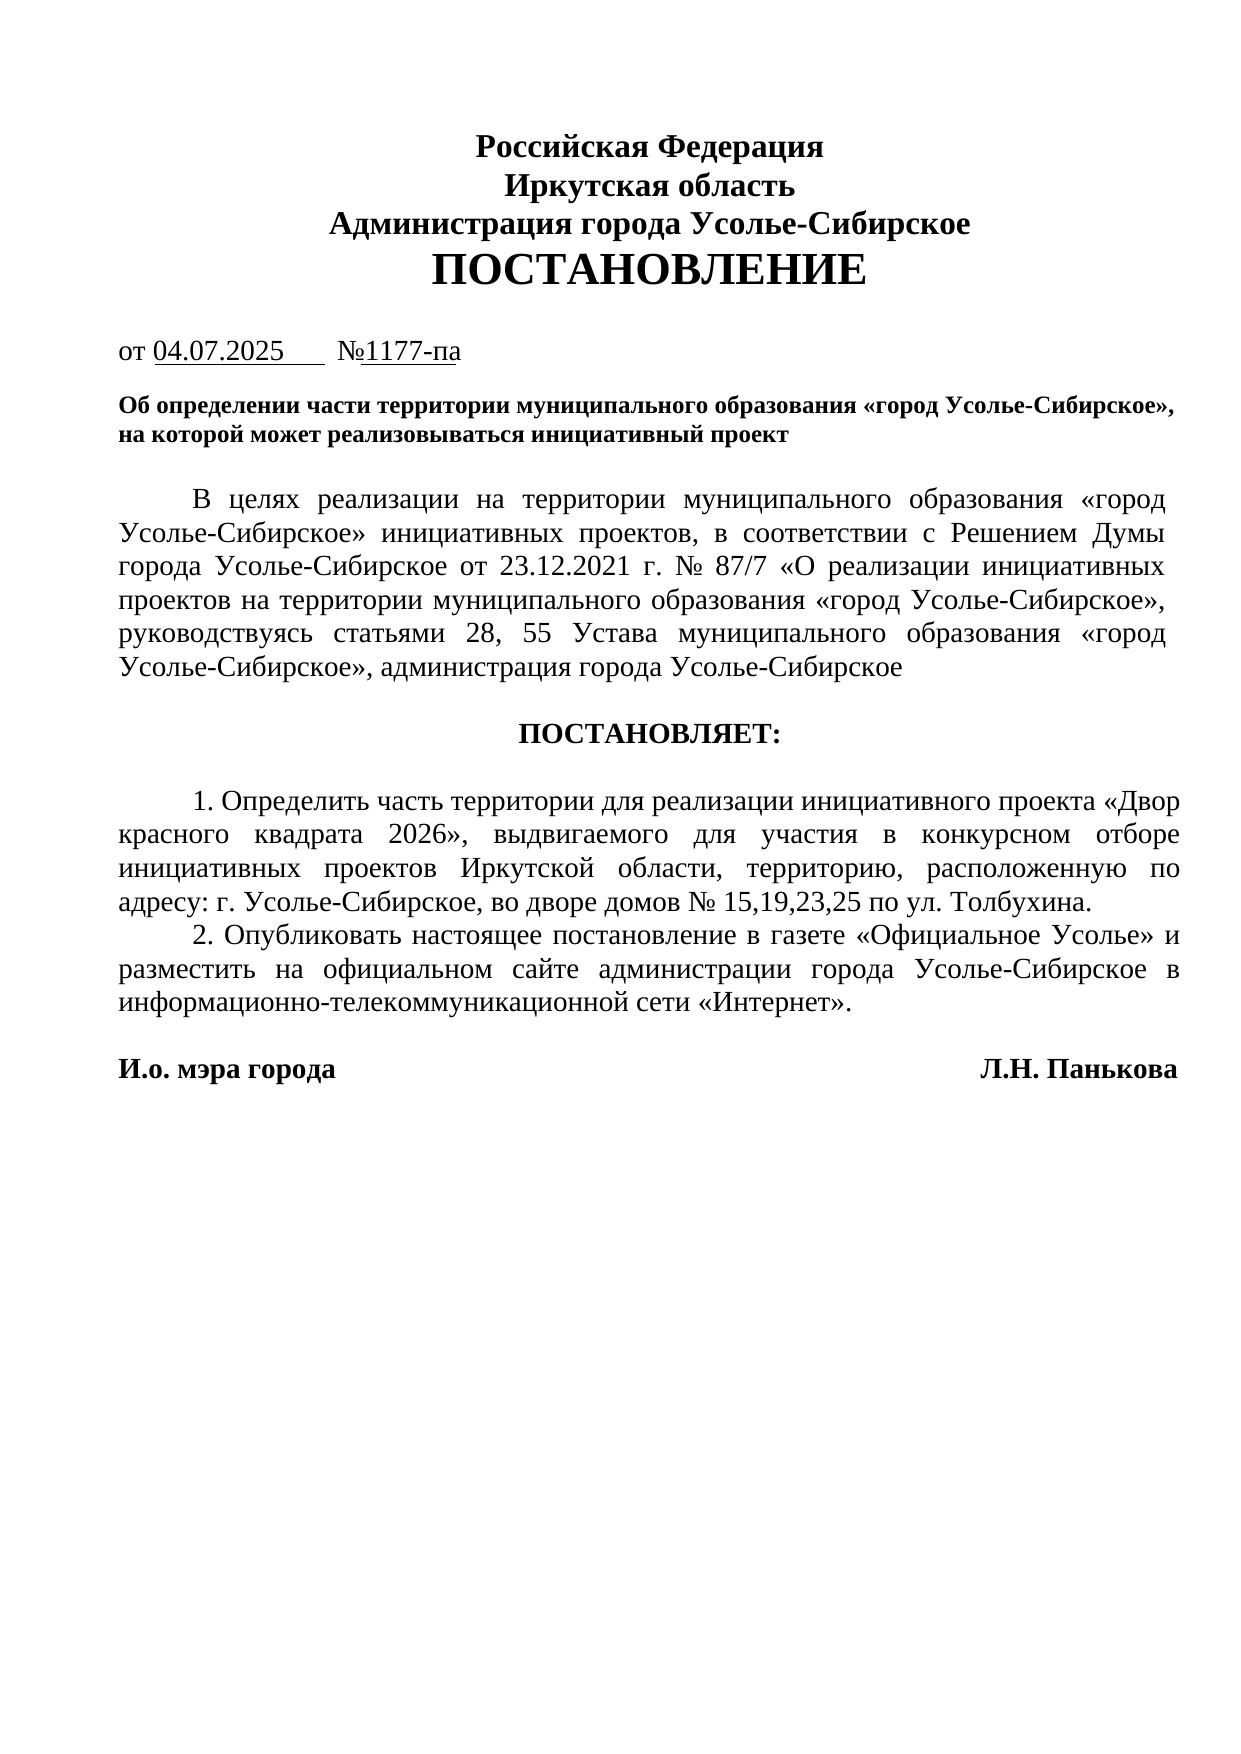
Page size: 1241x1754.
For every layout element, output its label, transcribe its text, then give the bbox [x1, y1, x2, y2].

text ПОСТАНОВЛЕНИЕ [118, 242, 1181, 294]
text от 04.07.2025 №1177-па [118, 333, 1181, 366]
text В целях реализации на территории муниципального образования «город Усолье-Сибирское» инициативных проектов, в соответствии с Решением Думы города Усолье-Сибирское от 23.12.2021 г. № 87/7 «О реализации инициативных проектов на территории муниципального образования «город Усолье-Сибирское», руководствуясь статьями 28, 55 Устава муниципального образования «город Усолье-Сибирское», администрация города Усолье-Сибирское [118, 481, 1166, 682]
text Администрация города Усолье-Сибирское [118, 203, 1181, 242]
list 1. Определить часть территории для реализации инициативного проекта «Двор красного квадрата 2026», выдвигаемого для участия в конкурсном отборе инициативных проектов Иркутской области, территорию, расположенную по адресу: г. Усолье-Сибирское, во дворе домов № 15,19,23,25 по ул. Толбухина. [118, 783, 1181, 917]
text Иркутская область [118, 165, 1181, 203]
text Об определении части территории муниципального образования «город Усолье-Сибирское», на которой может реализовываться инициативный проект [118, 390, 1181, 448]
text ПОСТАНОВЛЯЕТ: [118, 716, 1182, 749]
text И.о. мэра города Л.Н. Панькова [118, 1051, 1181, 1085]
text Российская Федерация [118, 127, 1181, 165]
list 2. Опубликовать настоящее постановление в газете «Официальное Усолье» и разместить на официальном сайте администрации города Усолье-Сибирское в информационно-телекоммуникационной сети «Интернет». [118, 917, 1181, 1018]
